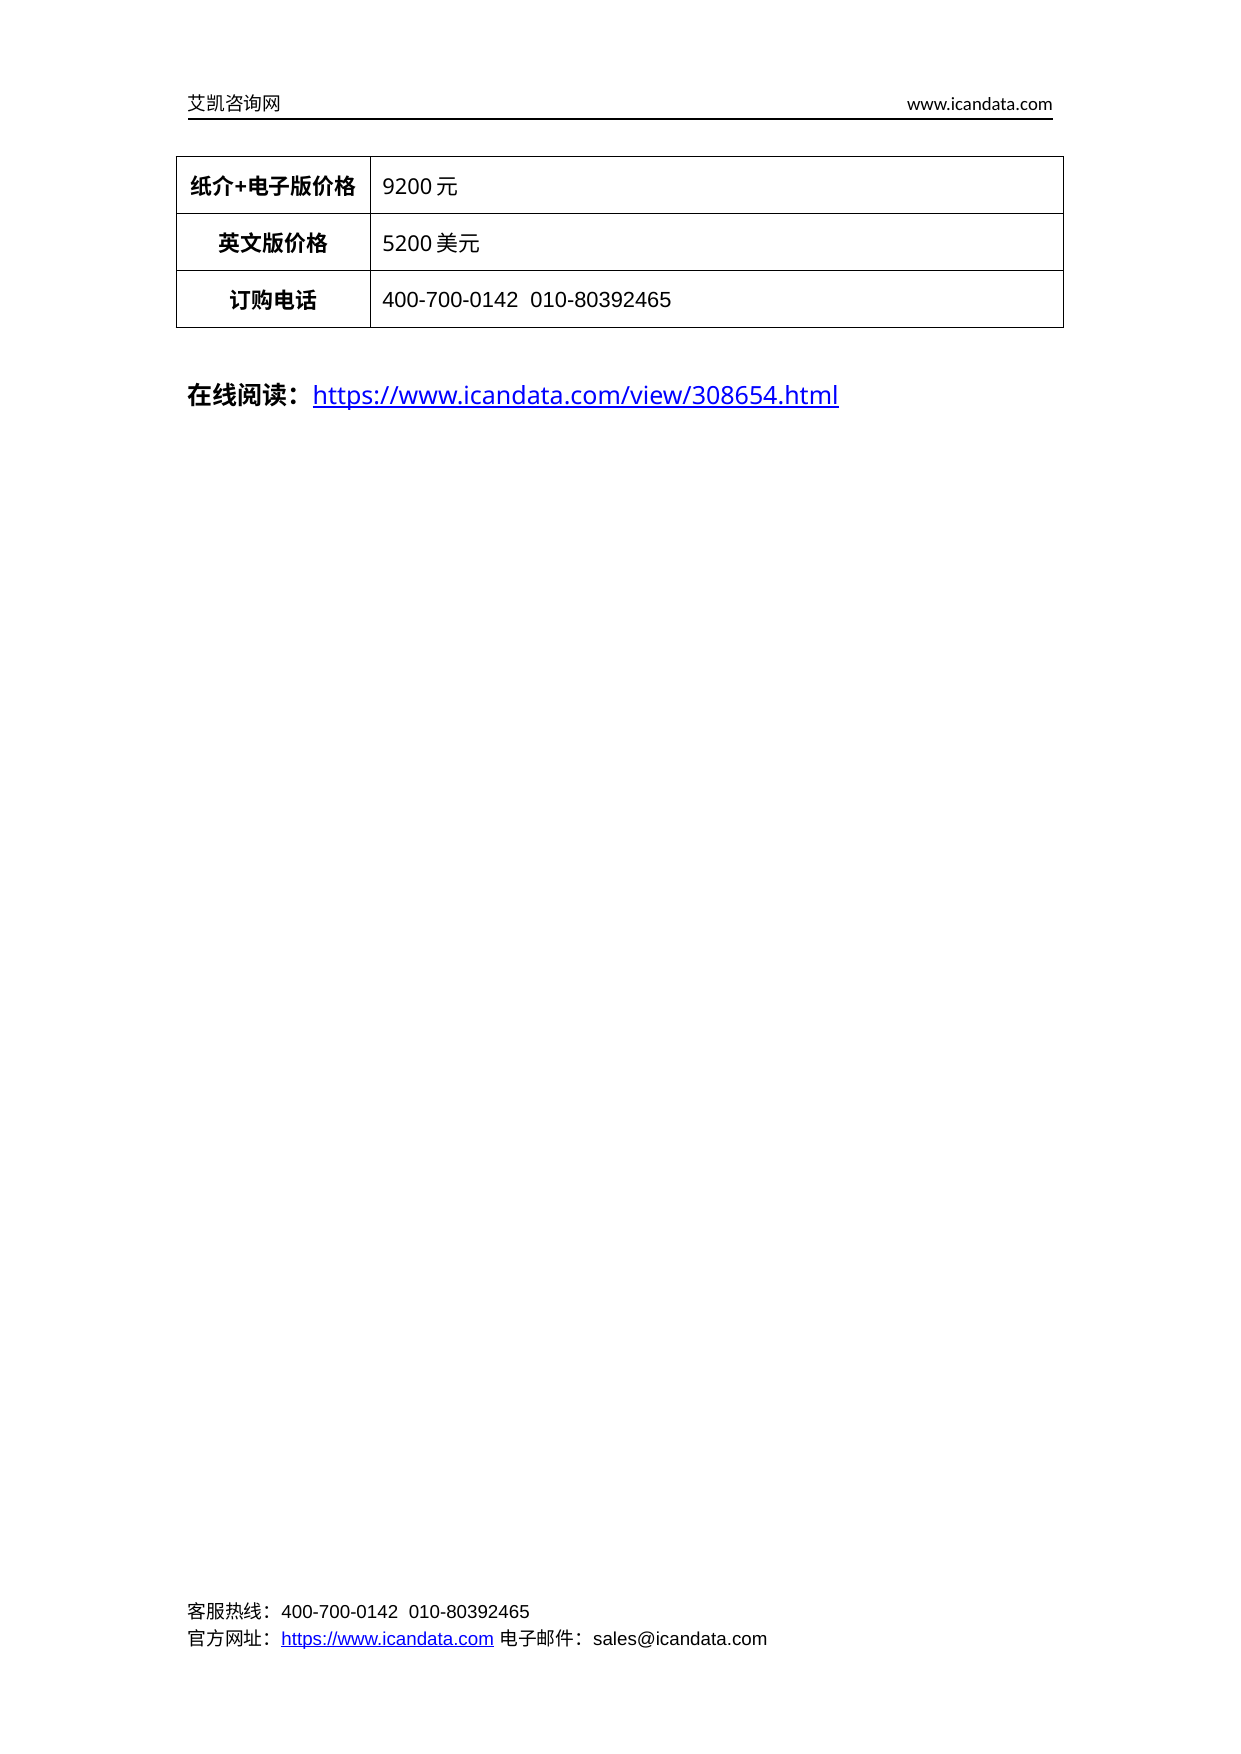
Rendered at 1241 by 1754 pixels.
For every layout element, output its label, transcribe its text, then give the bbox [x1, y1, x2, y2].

text 在线阅读：https://www.icandata.com/view/308654.html [187, 361, 1053, 426]
table_cell 订购电话 [177, 271, 370, 327]
table_cell 纸介+电子版价格 [177, 157, 370, 213]
table_cell 英文版价格 [177, 214, 370, 270]
table_cell 9200元 [371, 157, 1063, 213]
table_cell 5200美元 [371, 214, 1063, 270]
table_cell 400-700-0142 010-80392465 [371, 271, 1063, 327]
